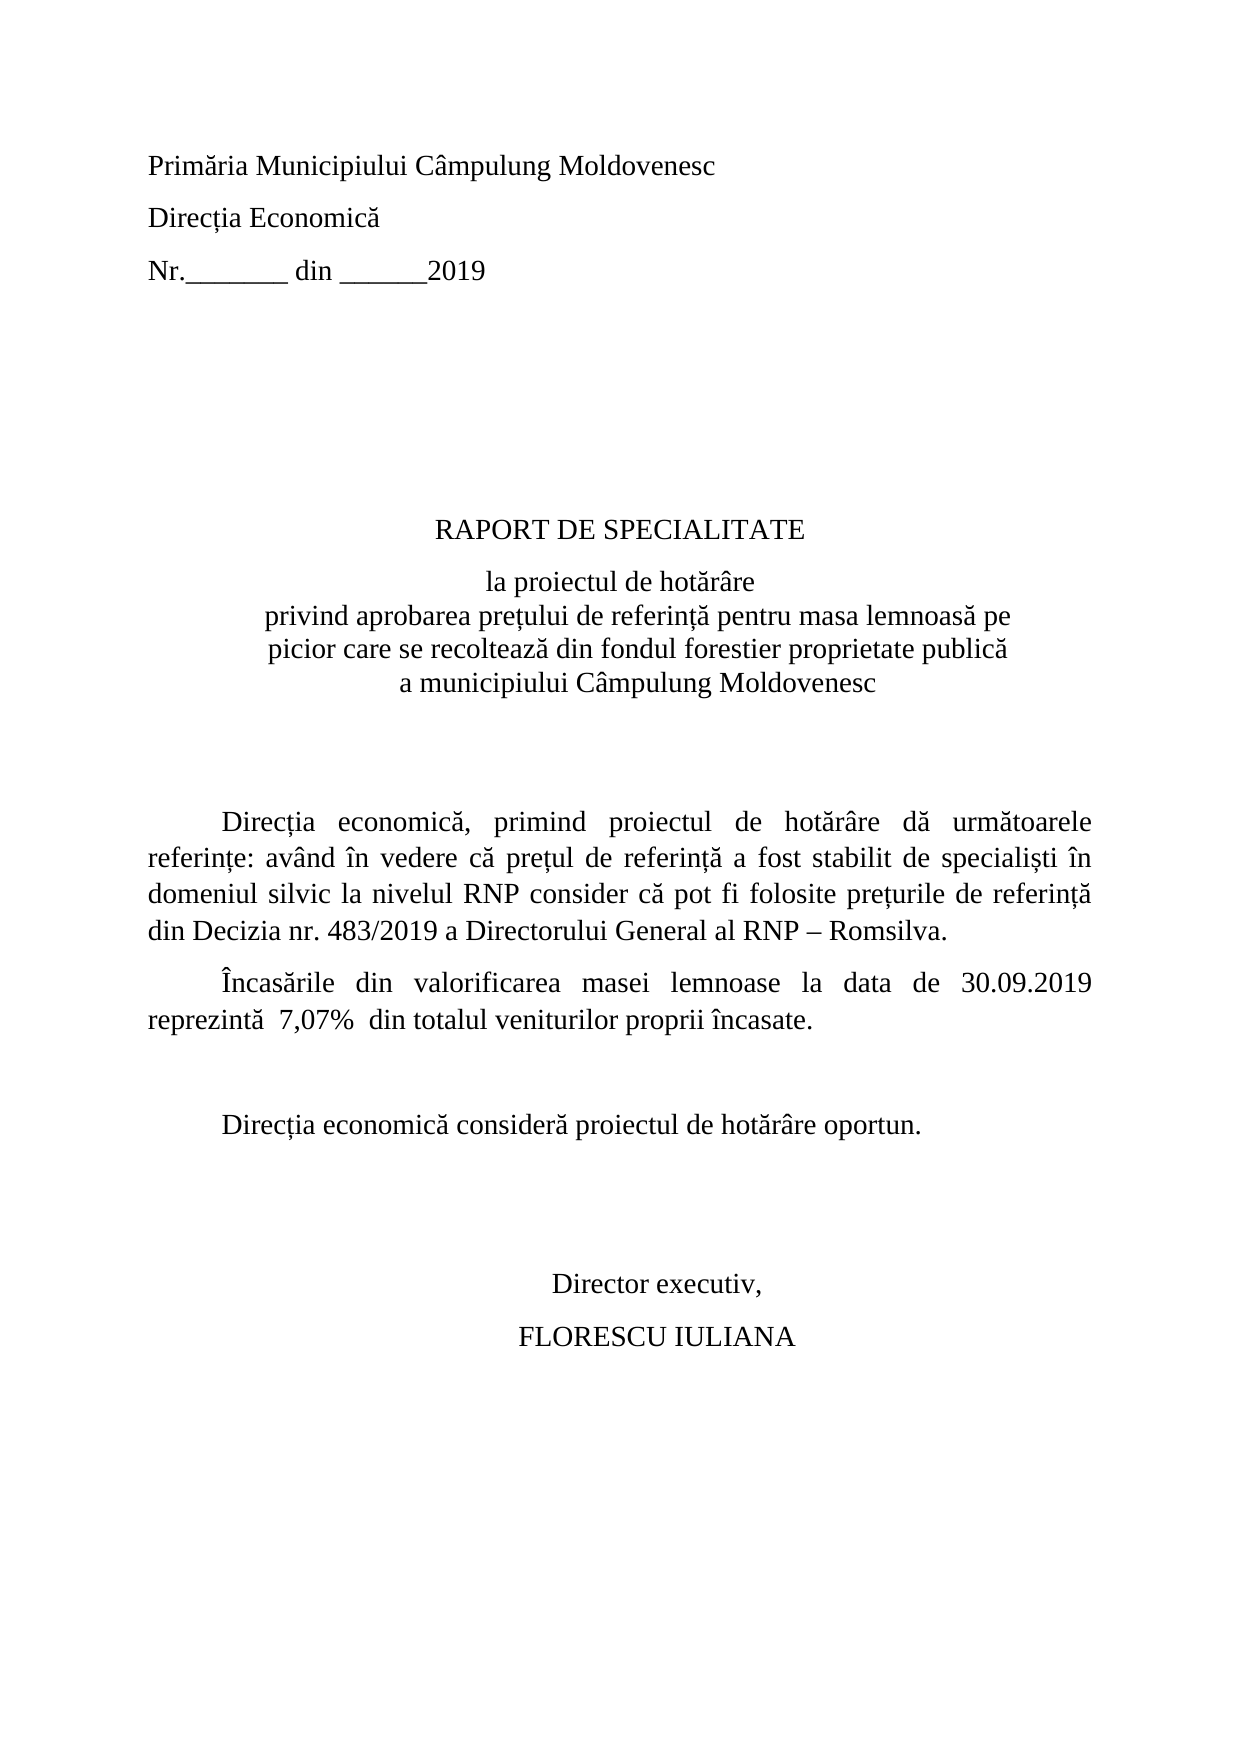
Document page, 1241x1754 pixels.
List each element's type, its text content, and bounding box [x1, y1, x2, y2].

text la proiectul de hotărâre [148, 564, 1093, 598]
subtitle privind aprobarea prețului de referință pentru masa lemnoasă pe picior care se recoltează din fondul forestier proprietate publică a municipiului Câmpulung Moldovenesc [260, 598, 1015, 699]
text Primăria Municipiului Câmpulung Moldovenesc [148, 148, 1093, 181]
text Nr._______ din ______2019 [148, 253, 1093, 287]
text Încasările din valorificarea masei lemnoase la data de 30.09.2019 reprezintă 7,07% din totalul veniturilor proprii încasate. [148, 966, 1093, 1035]
text Director executiv, [148, 1266, 1093, 1299]
text Direcția Economică [148, 200, 1093, 234]
text Direcția economică consideră proiectul de hotărâre oportun. [148, 1107, 1093, 1141]
text FLORESCU IULIANA [148, 1319, 1093, 1352]
text Direcția economică, primind proiectul de hotărâre dă următoarele referințe: având în vedere că prețul de referință a fost stabilit de specialiști în domeniul silvic la nivelul RNP consider că pot fi folosite prețurile de referință din Decizia nr. 483/2019 a Directorului General al RNP – Romsilva. [148, 804, 1093, 946]
text RAPORT DE SPECIALITATE [148, 512, 1093, 545]
